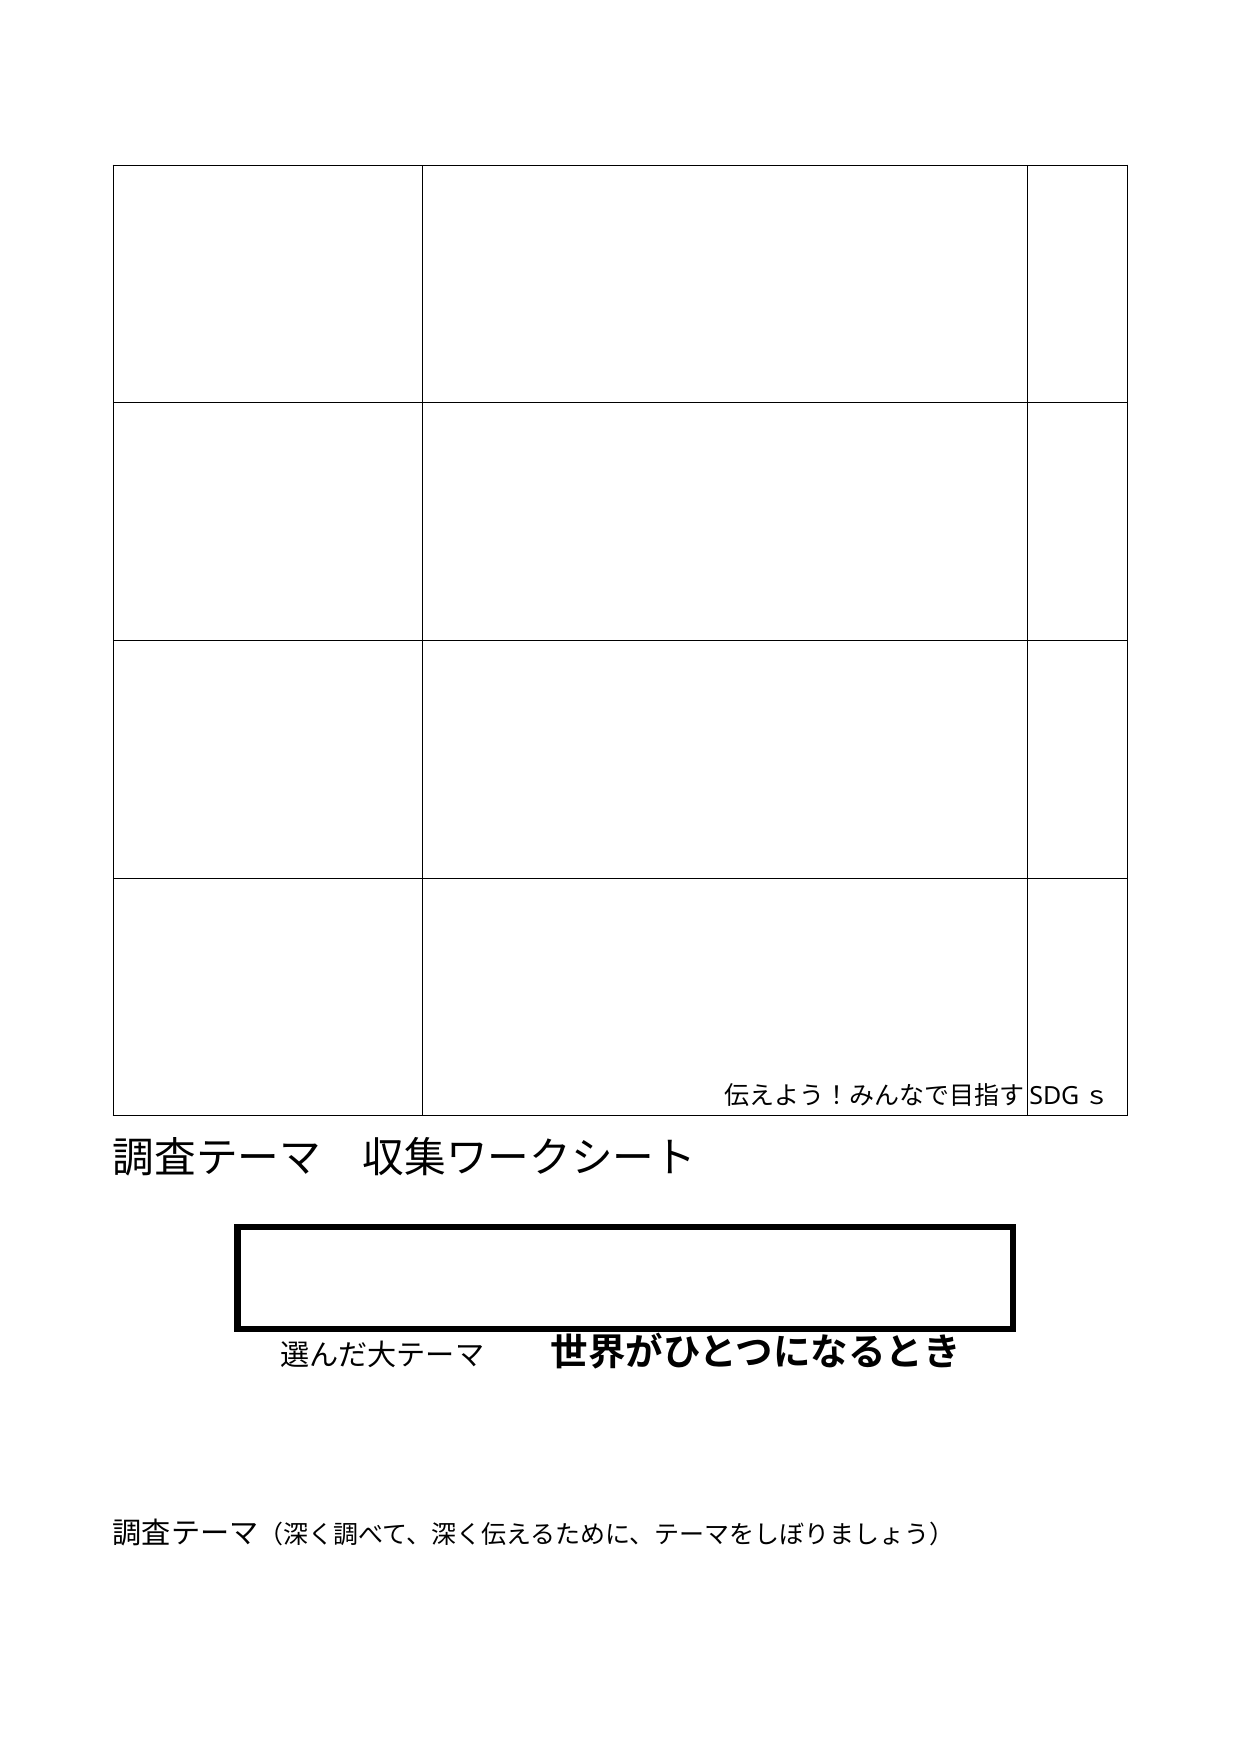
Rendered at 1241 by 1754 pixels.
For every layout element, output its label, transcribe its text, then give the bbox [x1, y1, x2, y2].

table_cell [114, 403, 422, 640]
table_cell [114, 166, 422, 402]
text 選んだ大テーマ 世界がひとつになるとき [112, 1312, 1128, 1387]
table_cell [423, 166, 1027, 402]
table_cell [114, 879, 422, 1115]
table_cell [423, 403, 1027, 640]
table_cell [423, 879, 1027, 1115]
table_cell [1028, 641, 1127, 878]
table_cell [423, 641, 1027, 878]
text 調査テーマ（深く調べて、深く伝えるために、テーマをしぼりましょう） [112, 1493, 1128, 1568]
table_cell [1028, 166, 1127, 402]
table_cell [1028, 879, 1127, 1115]
text 調査テーマ 収集ワークシート [112, 1116, 1128, 1191]
table_cell [114, 641, 422, 878]
table_cell [1028, 403, 1127, 640]
